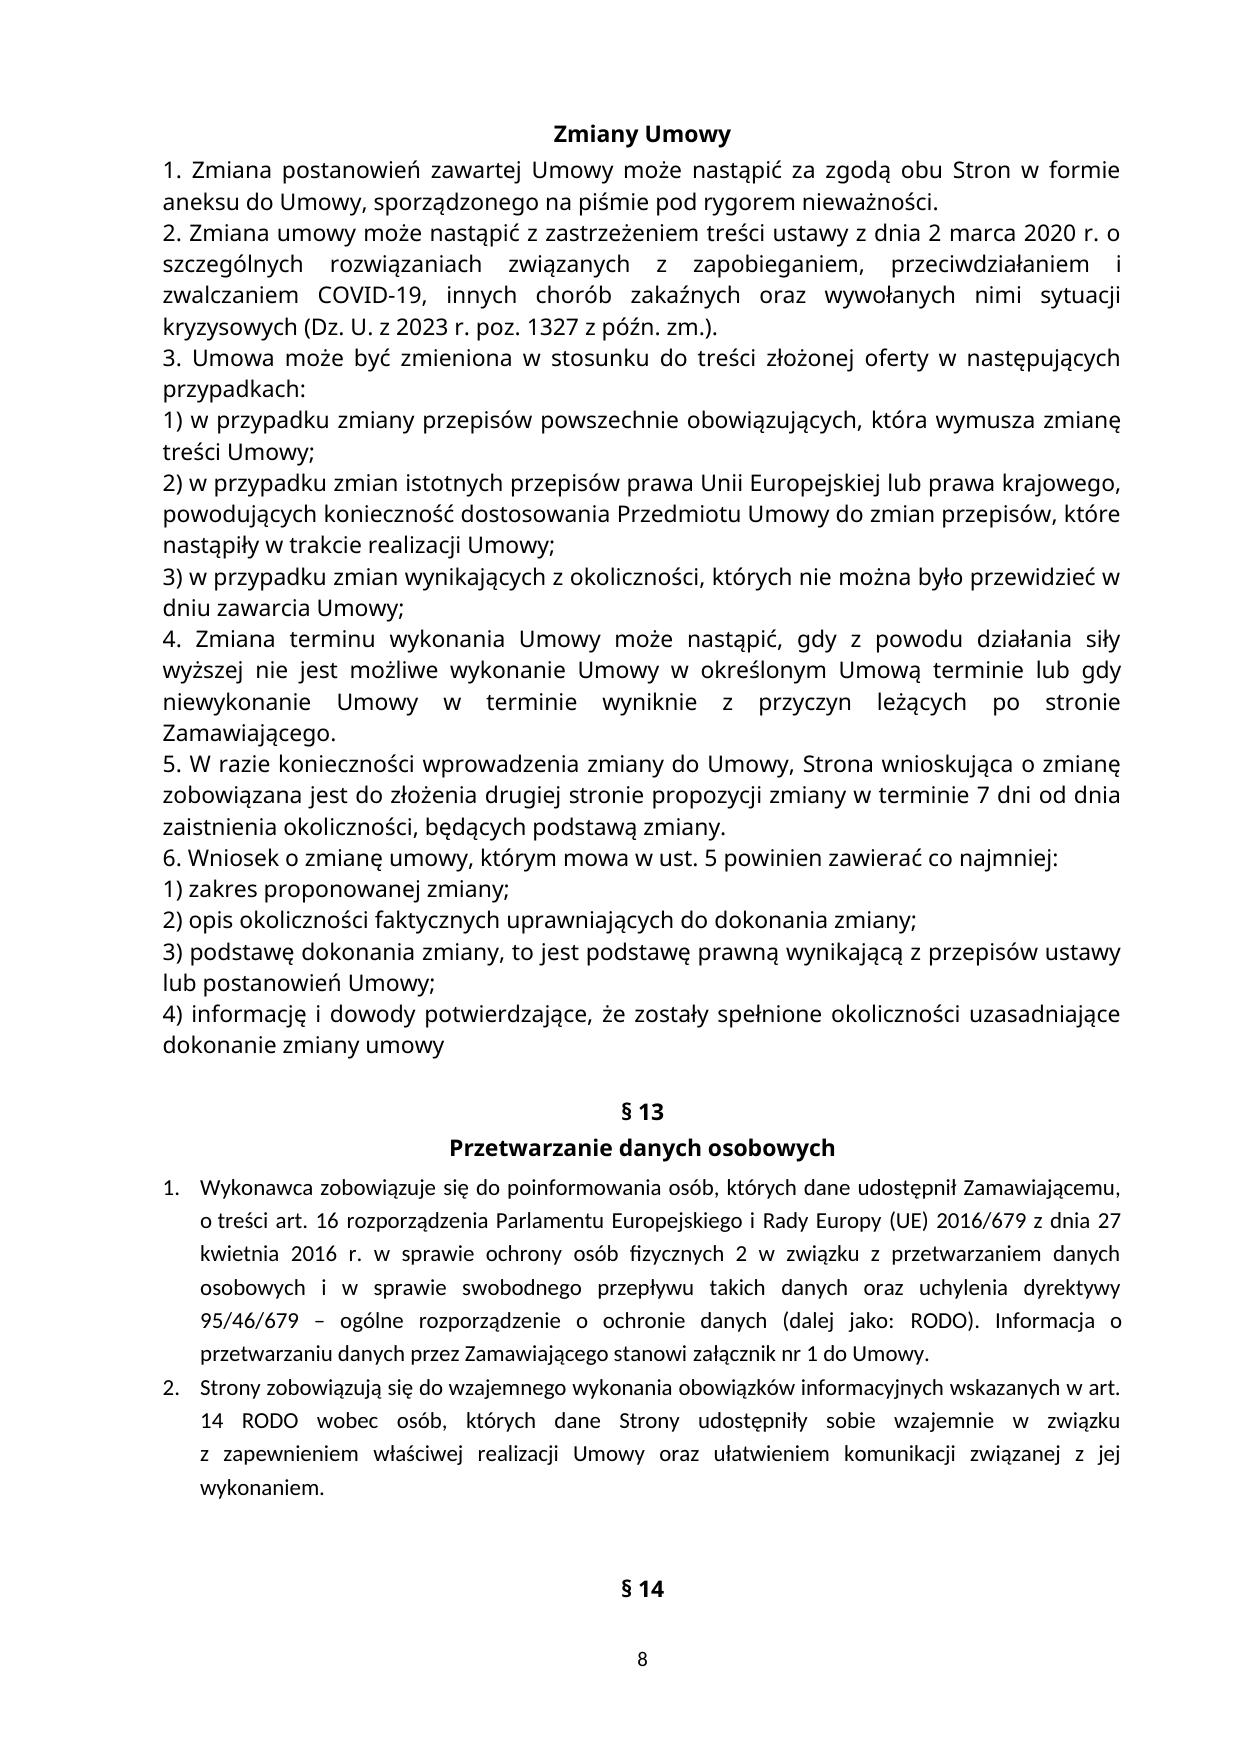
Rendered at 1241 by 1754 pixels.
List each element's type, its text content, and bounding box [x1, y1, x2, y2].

text Przetwarzanie danych osobowych [162, 1132, 1122, 1163]
text § 13 [162, 1096, 1122, 1128]
list 1) zakres proponowanej zmiany; [162, 873, 1122, 904]
list 1. Zmiana postanowień zawartej Umowy może nastąpić za zgodą obu Stron w formie aneksu do Umowy, sporządzonego na piśmie pod rygorem nieważności. [162, 154, 1122, 217]
list 4. Zmiana terminu wykonania Umowy może nastąpić, gdy z powodu działania siły wyższej nie jest możliwe wykonanie Umowy w określonym Umową terminie lub gdy niewykonanie Umowy w terminie wyniknie z przyczyn leżących po stronie Zamawiającego. [162, 623, 1122, 748]
list 5. W razie konieczności wprowadzenia zmiany do Umowy, Strona wnioskująca o zmianę zobowiązana jest do złożenia drugiej stronie propozycji zmiany w terminie 7 dni od dnia zaistnienia okoliczności, będących podstawą zmiany. [162, 748, 1122, 842]
list 3) w przypadku zmian wynikających z okoliczności, których nie można było przewidzieć w dniu zawarcia Umowy; [162, 560, 1122, 623]
list Strony zobowiązują się do wzajemnego wykonania obowiązków informacyjnych wskazanych w art. 14 RODO wobec osób, których dane Strony udostępniły sobie wzajemnie w związku z zapewnieniem właściwej realizacji Umowy oraz ułatwieniem komunikacji związanej z jej wykonaniem. [162, 1368, 1122, 1502]
list 3. Umowa może być zmieniona w stosunku do treści złożonej oferty w następujących przypadkach: [162, 342, 1122, 404]
text Zmiany Umowy [162, 118, 1122, 149]
list 4) informację i dowody potwierdzające, że zostały spełnione okoliczności uzasadniające dokonanie zmiany umowy [162, 998, 1122, 1060]
list 1) w przypadku zmiany przepisów powszechnie obowiązujących, która wymusza zmianę treści Umowy; [162, 404, 1122, 467]
list Wykonawca zobowiązuje się do poinformowania osób, których dane udostępnił Zamawiającemu, o treści art. 16 rozporządzenia Parlamentu Europejskiego i Rady Europy (UE) 2016/679 z dnia 27 kwietnia 2016 r. w sprawie ochrony osób fizycznych 2 w związku z przetwarzaniem danych osobowych i w sprawie swobodnego przepływu takich danych oraz uchylenia dyrektywy 95/46/679 – ogólne rozporządzenie o ochronie danych (dalej jako: RODO). Informacja o przetwarzaniu danych przez Zamawiającego stanowi załącznik nr 1 do Umowy. [162, 1168, 1122, 1368]
list 2) opis okoliczności faktycznych uprawniających do dokonania zmiany; [162, 904, 1122, 935]
list 3) podstawę dokonania zmiany, to jest podstawę prawną wynikającą z przepisów ustawy lub postanowień Umowy; [162, 935, 1122, 998]
text § 14 [162, 1573, 1122, 1605]
list 6. Wniosek o zmianę umowy, którym mowa w ust. 5 powinien zawierać co najmniej: [162, 842, 1122, 873]
list 2. Zmiana umowy może nastąpić z zastrzeżeniem treści ustawy z dnia 2 marca 2020 r. o szczególnych rozwiązaniach związanych z zapobieganiem, przeciwdziałaniem i zwalczaniem COVID-19, innych chorób zakaźnych oraz wywołanych nimi sytuacji kryzysowych (Dz. U. z 2023 r. poz. 1327 z późn. zm.). [162, 217, 1122, 342]
list 2) w przypadku zmian istotnych przepisów prawa Unii Europejskiej lub prawa krajowego, powodujących konieczność dostosowania Przedmiotu Umowy do zmian przepisów, które nastąpiły w trakcie realizacji Umowy; [162, 467, 1122, 560]
